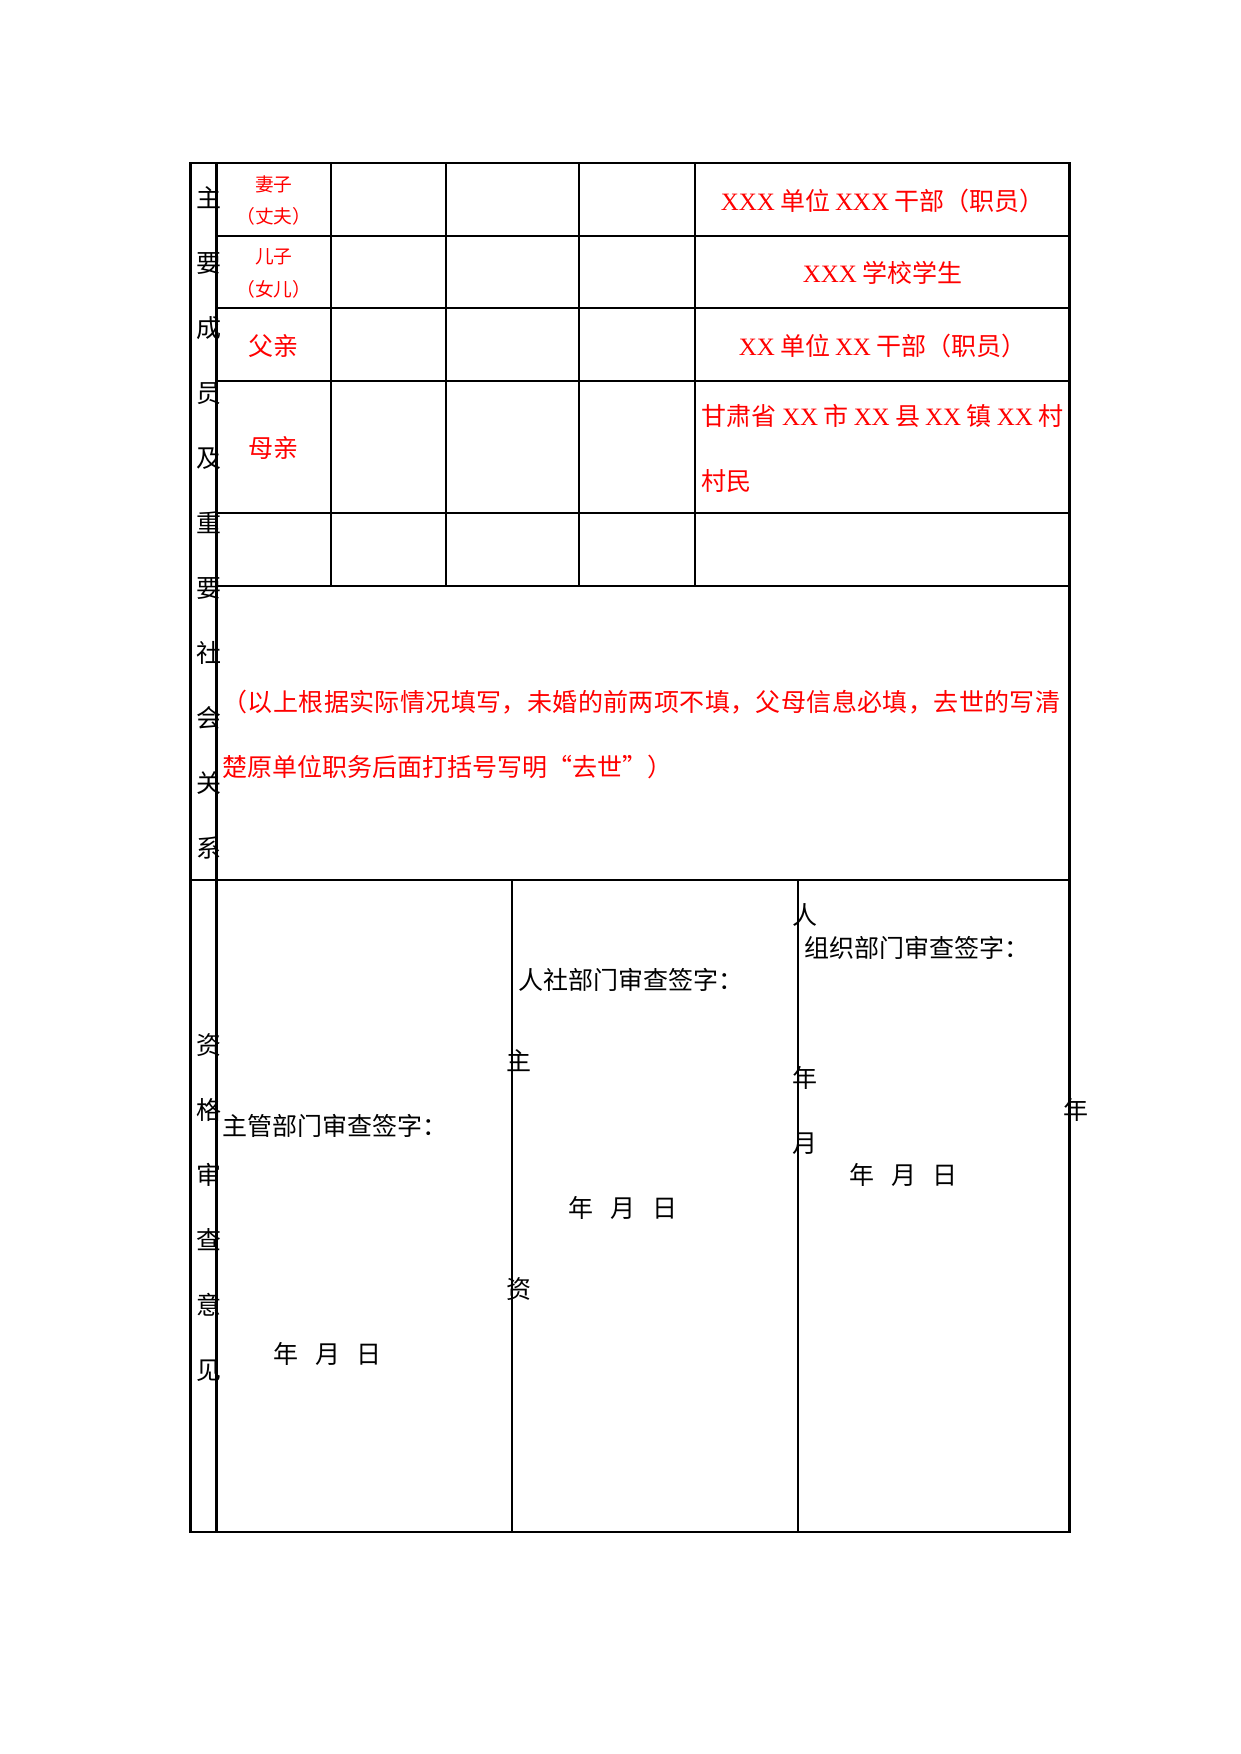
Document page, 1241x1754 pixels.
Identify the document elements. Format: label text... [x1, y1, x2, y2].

table_cell [580, 382, 694, 512]
table_cell [580, 514, 694, 584]
table_cell 组织部门审查签字： 年 年 月 日 [799, 881, 1068, 1531]
table_cell 母亲 [218, 382, 330, 512]
table_cell [447, 382, 578, 512]
table_cell [332, 164, 445, 234]
table_cell 甘肃省XX市XX县XX镇XX村村民 [696, 382, 1068, 512]
table_cell [332, 514, 445, 584]
table_cell [696, 514, 1068, 584]
table_cell [218, 514, 330, 584]
table_cell [447, 309, 578, 380]
table_cell 资格审查意见 [192, 881, 215, 1531]
table_cell （以上根据实际情况填写，未婚的前两项不填，父母信息必填，去世的写清楚原单位职务后面打括号写明“去世”） [218, 587, 1068, 879]
table_cell [332, 382, 445, 512]
table_cell 妻子 （丈夫） [218, 164, 330, 234]
table_cell 儿子 （女儿） [218, 237, 330, 307]
table_cell 人人社部门审查签字： 年 月 年 月 日 [513, 881, 797, 1531]
table_cell [332, 237, 445, 307]
table_cell 父亲 [218, 309, 330, 380]
table_cell [447, 237, 578, 307]
table_cell [332, 309, 445, 380]
table_cell 主主管部门审查签字： 资 年 月 日 [218, 881, 511, 1531]
table_cell XX单位XX干部（职员） [696, 309, 1068, 380]
table_cell [580, 237, 694, 307]
table_cell [580, 309, 694, 380]
table_cell [447, 514, 578, 584]
table_cell [580, 164, 694, 234]
table_cell XXX单位XXX干部（职员） [696, 164, 1068, 234]
table_cell XXX学校学生 [696, 237, 1068, 307]
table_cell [192, 164, 215, 879]
table_cell [447, 164, 578, 234]
